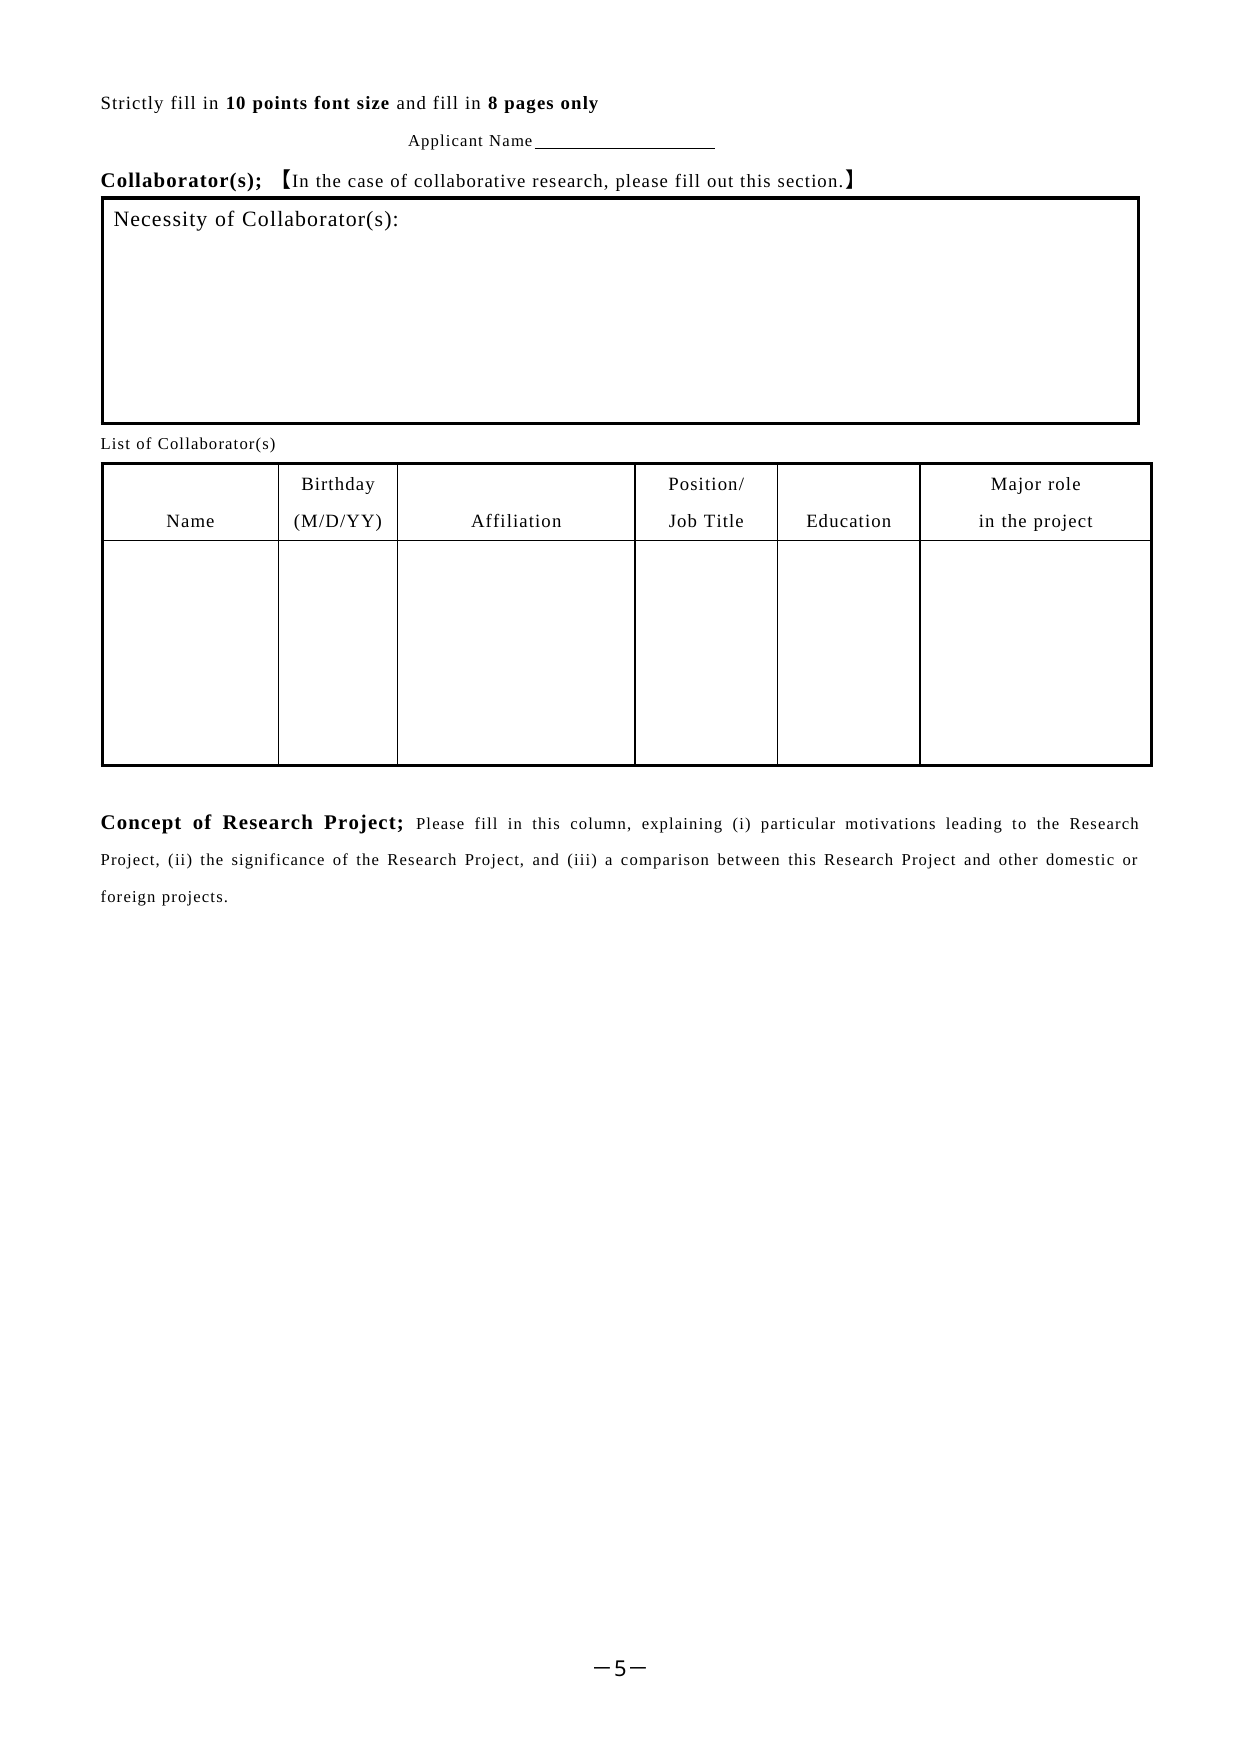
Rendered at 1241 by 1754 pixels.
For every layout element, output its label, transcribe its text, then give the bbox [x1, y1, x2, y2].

table_header Birthday (M/D/YY) [279, 465, 397, 539]
table_cell [104, 541, 278, 764]
text Applicant Name [100, 122, 1140, 159]
table_cell [636, 541, 777, 764]
table_cell [921, 541, 1150, 764]
text Concept of Research Project; Please fill in this column, explaining (i) particular motivations leading to the Research Project, (ii) the significance of the Research Project, and (iii) a comparison between this Research Project and other domestic or foreign projects. [100, 804, 1140, 915]
table_header Position/ Job Title [636, 465, 777, 539]
table_cell [778, 541, 919, 764]
table_header Major role in the project [921, 465, 1150, 539]
table_cell [279, 541, 397, 764]
table_header Education [778, 465, 919, 539]
table_header Affiliation [398, 465, 634, 539]
table_header Necessity of Collaborator(s): [104, 200, 1137, 422]
text List of Collaborator(s) [100, 425, 1140, 462]
text Collaborator(s); 【In the case of collaborative research, please fill out this section.】 [100, 159, 1140, 196]
table_cell [398, 541, 634, 764]
table_header Name [104, 465, 278, 539]
